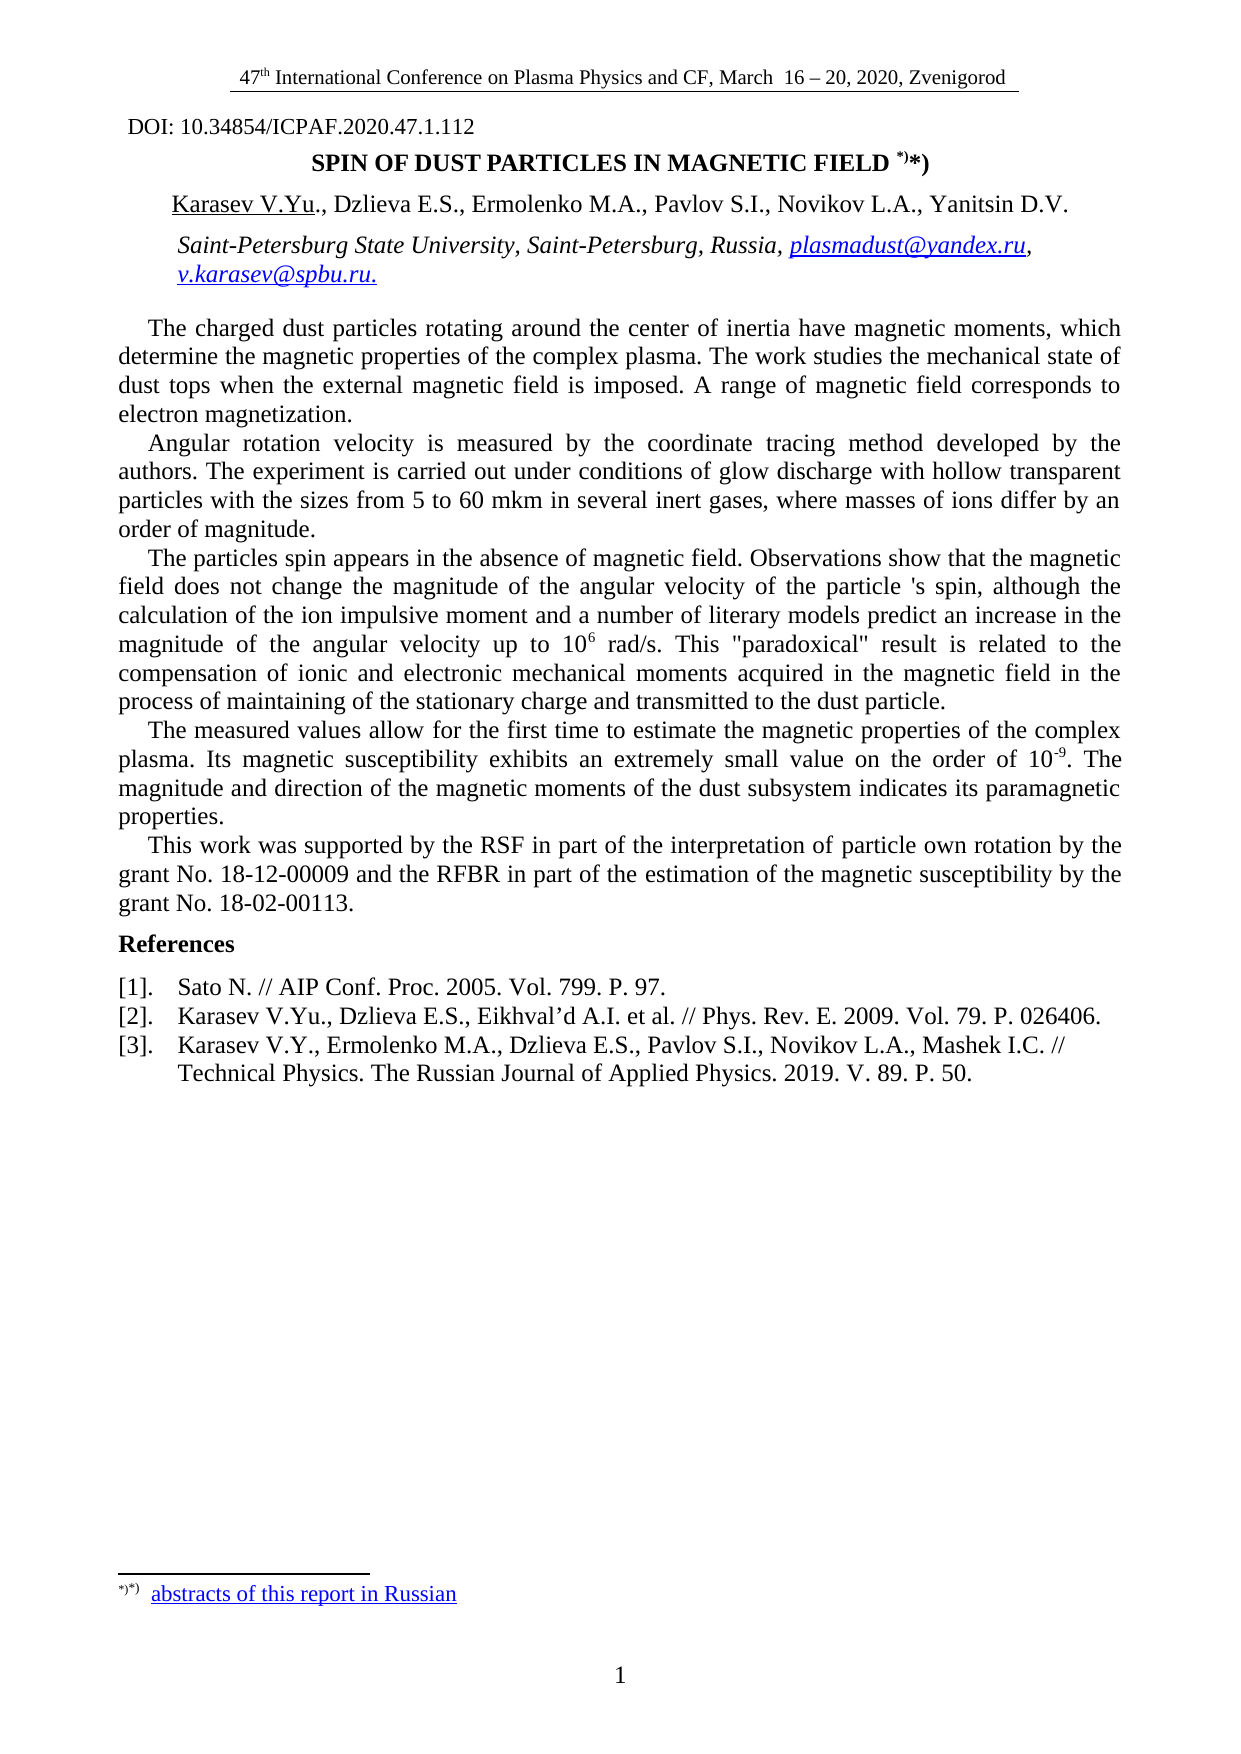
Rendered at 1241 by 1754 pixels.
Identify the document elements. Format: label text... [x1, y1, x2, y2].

text Angular rotation velocity is measured by the coordinate tracing method developed by the authors. The experiment is carried out under conditions of glow discharge with hollow transparent particles with the sizes from 5 to 60 mkm in several inert gases, where masses of ions differ by an order of magnitude. [118, 428, 1122, 543]
text The particles spin appears in the absence of magnetic field. Observations show that the magnetic field does not change the magnitude of the angular velocity of the particle 's spin, although the calculation of the ion impulsive moment and a number of literary models predict an increase in the magnitude of the angular velocity up to 106 rad/s. This "paradoxical" result is related to the compensation of ionic and electronic mechanical moments acquired in the magnetic field in the process of maintaining of the stationary charge and transmitted to the dust particle. [118, 543, 1122, 715]
text Saint-Petersburg State University, Saint-Petersburg, Russia, plasmadust@yandex.ru, v.karasev@spbu.ru. [177, 230, 1122, 288]
text Karasev V.Y., Ermolenko M.A., Dzlieva E.S., Pavlov S.I., Novikov L.A., Mashek I.C. // Technical Physics. The Russian Journal of Applied Physics. 2019. V. 89. P. 50. [118, 1030, 1122, 1087]
text The charged dust particles rotating around the center of inertia have magnetic moments, which determine the magnetic properties of the complex plasma. The work studies the mechanical state of dust tops when the external magnetic field is imposed. A range of magnetic field corresponds to electron magnetization. [118, 313, 1122, 428]
text Karasev V.Yu., Dzlieva E.S., Ermolenko M.A., Pavlov S.I., Novikov L.A., Yanitsin D.V. [159, 189, 1081, 218]
text Sato N. // AIP Conf. Proc. 2005. Vol. 799. P. 97. [118, 972, 1122, 1001]
title References [118, 929, 1122, 958]
text Karasev V.Yu., Dzlieva E.S., Eikhval’d A.I. et al. // Phys. Rev. E. 2009. Vol. 79. P. 026406. [118, 1001, 1122, 1030]
text The measured values allow for the first time to estimate the magnetic properties of the complex plasma. Its magnetic susceptibility exhibits an extremely small value on the order of 10-9. The magnitude and direction of the magnetic moments of the dust subsystem indicates its paramagnetic properties. [118, 715, 1122, 830]
text This work was supported by the RSF in part of the interpretation of particle own rotation by the grant No. 18-12-00009 and the RFBR in part of the estimation of the magnetic susceptibility by the grant No. 18-02-00113. [118, 830, 1122, 916]
title Spin of dust particles in magnetic field *) [118, 148, 1122, 176]
